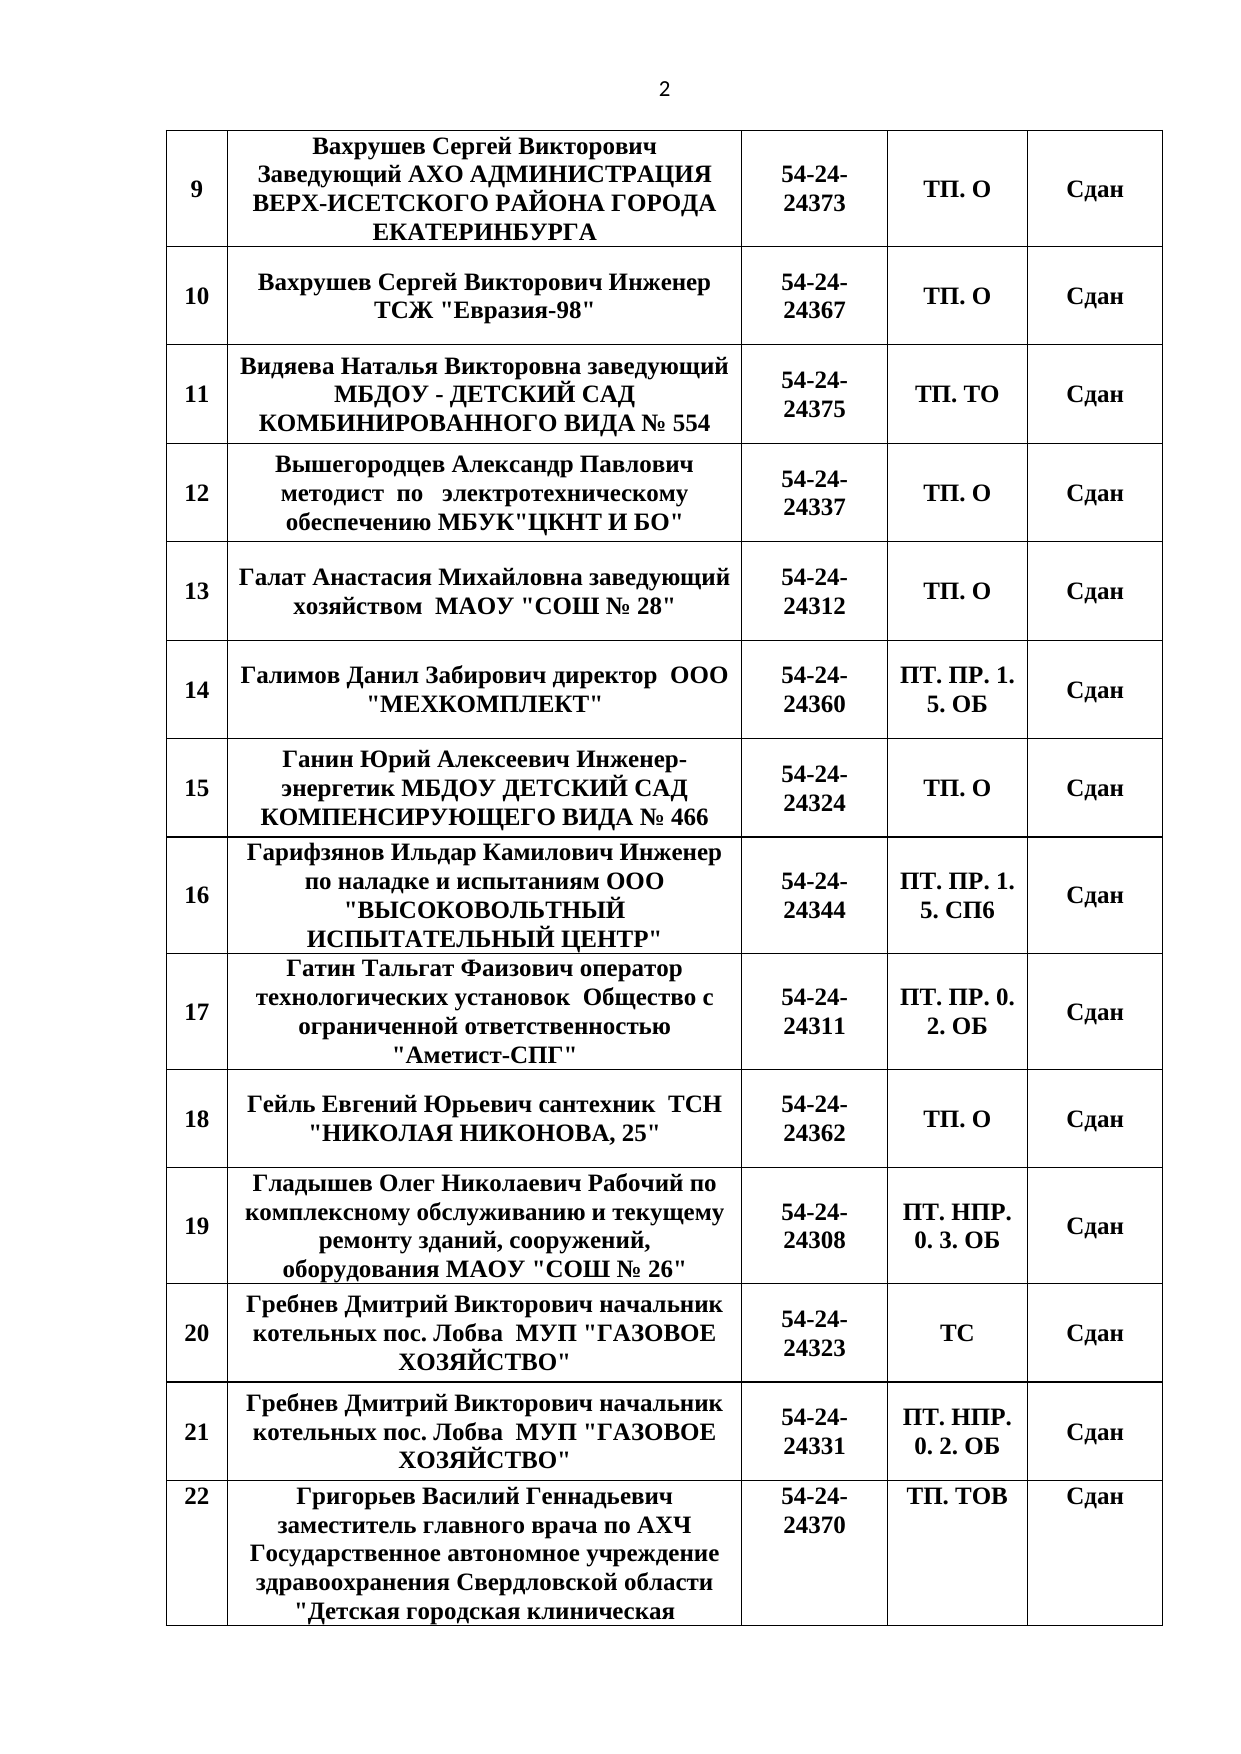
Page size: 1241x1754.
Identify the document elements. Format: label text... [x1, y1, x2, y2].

table_cell Видяева Наталья Викторовна заведующий МБДОУ - ДЕТСКИЙ САД КОМБИНИРОВАННОГО ВИДА № 554 [228, 345, 741, 443]
table_cell 21 [167, 1383, 227, 1480]
table_cell Гребнев Дмитрий Викторович начальник котельных пос. Лобва МУП "ГАЗОВОЕ ХОЗЯЙСТВО" [228, 1284, 741, 1381]
table_cell 10 [167, 247, 227, 344]
table_cell 54-24-24308 [742, 1168, 887, 1283]
table_cell 11 [167, 345, 227, 443]
table_cell ПТ. НПР. 0. 3. ОБ [888, 1168, 1027, 1283]
table_cell Сдан [1028, 1070, 1162, 1167]
table_cell Сдан [1028, 444, 1162, 541]
table_cell 54-24-24312 [742, 542, 887, 639]
table_cell Сдан [1028, 1284, 1162, 1381]
table_cell Сдан [1028, 641, 1162, 738]
table_cell 22 [167, 1481, 227, 1625]
table_cell 16 [167, 838, 227, 952]
table_cell Гатин Тальгат Фаизович оператор технологических установок Общество с ограниченной ответственностью "Аметист-СПГ" [228, 954, 741, 1068]
table_cell Сдан [1028, 739, 1162, 836]
table_cell 54-24-24370 [742, 1481, 887, 1625]
table_cell ПТ. ПР. 1. 5. ОБ [888, 641, 1027, 738]
table_cell ТП. О [888, 1070, 1027, 1167]
table_cell ТП. О [888, 247, 1027, 344]
table_cell ТП. О [888, 542, 1027, 639]
table_cell 54-24-24323 [742, 1284, 887, 1381]
table_cell 54-24-24337 [742, 444, 887, 541]
table_cell Гейль Евгений Юрьевич сантехник ТСН "НИКОЛАЯ НИКОНОВА, 25" [228, 1070, 741, 1167]
table_cell 54-24-24331 [742, 1383, 887, 1480]
table_cell Сдан [1028, 1481, 1162, 1625]
table_cell Вахрушев Сергей Викторович Заведующий АХО АДМИНИСТРАЦИЯ ВЕРХ-ИСЕТСКОГО РАЙОНА ГОРОДА ЕКАТЕРИНБУРГА [228, 131, 741, 246]
table_cell ПТ. НПР. 0. 2. ОБ [888, 1383, 1027, 1480]
table_cell Сдан [1028, 954, 1162, 1068]
table_cell 19 [167, 1168, 227, 1283]
table_cell 12 [167, 444, 227, 541]
table_cell 54-24-24324 [742, 739, 887, 836]
table_cell ТП. О [888, 131, 1027, 246]
table_cell 9 [167, 131, 227, 246]
table_cell Гладышев Олег Николаевич Рабочий по комплексному обслуживанию и текущему ремонту зданий, сооружений, оборудования МАОУ "СОШ № 26" [228, 1168, 741, 1283]
table_cell 17 [167, 954, 227, 1068]
table_cell 15 [167, 739, 227, 836]
table_cell ТП. О [888, 444, 1027, 541]
table_cell ТС [888, 1284, 1027, 1381]
table_cell Сдан [1028, 542, 1162, 639]
table_cell 18 [167, 1070, 227, 1167]
table_cell ПТ. ПР. 0. 2. ОБ [888, 954, 1027, 1068]
table_cell Сдан [1028, 131, 1162, 246]
table_cell 14 [167, 641, 227, 738]
table_cell Вышегородцев Александр Павлович методист по электротехническому обеспечению МБУК"ЦКНТ И БО" [228, 444, 741, 541]
table_cell Гребнев Дмитрий Викторович начальник котельных пос. Лобва МУП "ГАЗОВОЕ ХОЗЯЙСТВО" [228, 1383, 741, 1480]
table_cell Сдан [1028, 345, 1162, 443]
table_cell Ганин Юрий Алексеевич Инженер-энергетик МБДОУ ДЕТСКИЙ САД КОМПЕНСИРУЮЩЕГО ВИДА № 466 [228, 739, 741, 836]
table_cell 54-24-24362 [742, 1070, 887, 1167]
table_cell 54-24-24375 [742, 345, 887, 443]
table_cell 54-24-24373 [742, 131, 887, 246]
table_cell 54-24-24311 [742, 954, 887, 1068]
table_cell 54-24-24367 [742, 247, 887, 344]
table_cell ТП. ТО [888, 345, 1027, 443]
table_cell Сдан [1028, 838, 1162, 952]
table_cell ПТ. ПР. 1. 5. СП6 [888, 838, 1027, 952]
table_cell Сдан [1028, 1383, 1162, 1480]
table_cell 13 [167, 542, 227, 639]
table_cell Вахрушев Сергей Викторович Инженер ТСЖ "Евразия-98" [228, 247, 741, 344]
table_cell ТП. О [888, 739, 1027, 836]
table_cell 54-24-24344 [742, 838, 887, 952]
table_cell Сдан [1028, 1168, 1162, 1283]
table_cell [228, 1481, 741, 1625]
table_cell Сдан [1028, 247, 1162, 344]
table_cell 20 [167, 1284, 227, 1381]
table_cell Гарифзянов Ильдар Камилович Инженер по наладке и испытаниям ООО "ВЫСОКОВОЛЬТНЫЙ ИСПЫТАТЕЛЬНЫЙ ЦЕНТР" [228, 838, 741, 952]
table_cell Галимов Данил Забирович директор ООО "МЕХКОМПЛЕКТ" [228, 641, 741, 738]
table_cell ТП. ТОВ [888, 1481, 1027, 1625]
table_cell Галат Анастасия Михайловна заведующий хозяйством МАОУ "СОШ № 28" [228, 542, 741, 639]
table_cell 54-24-24360 [742, 641, 887, 738]
